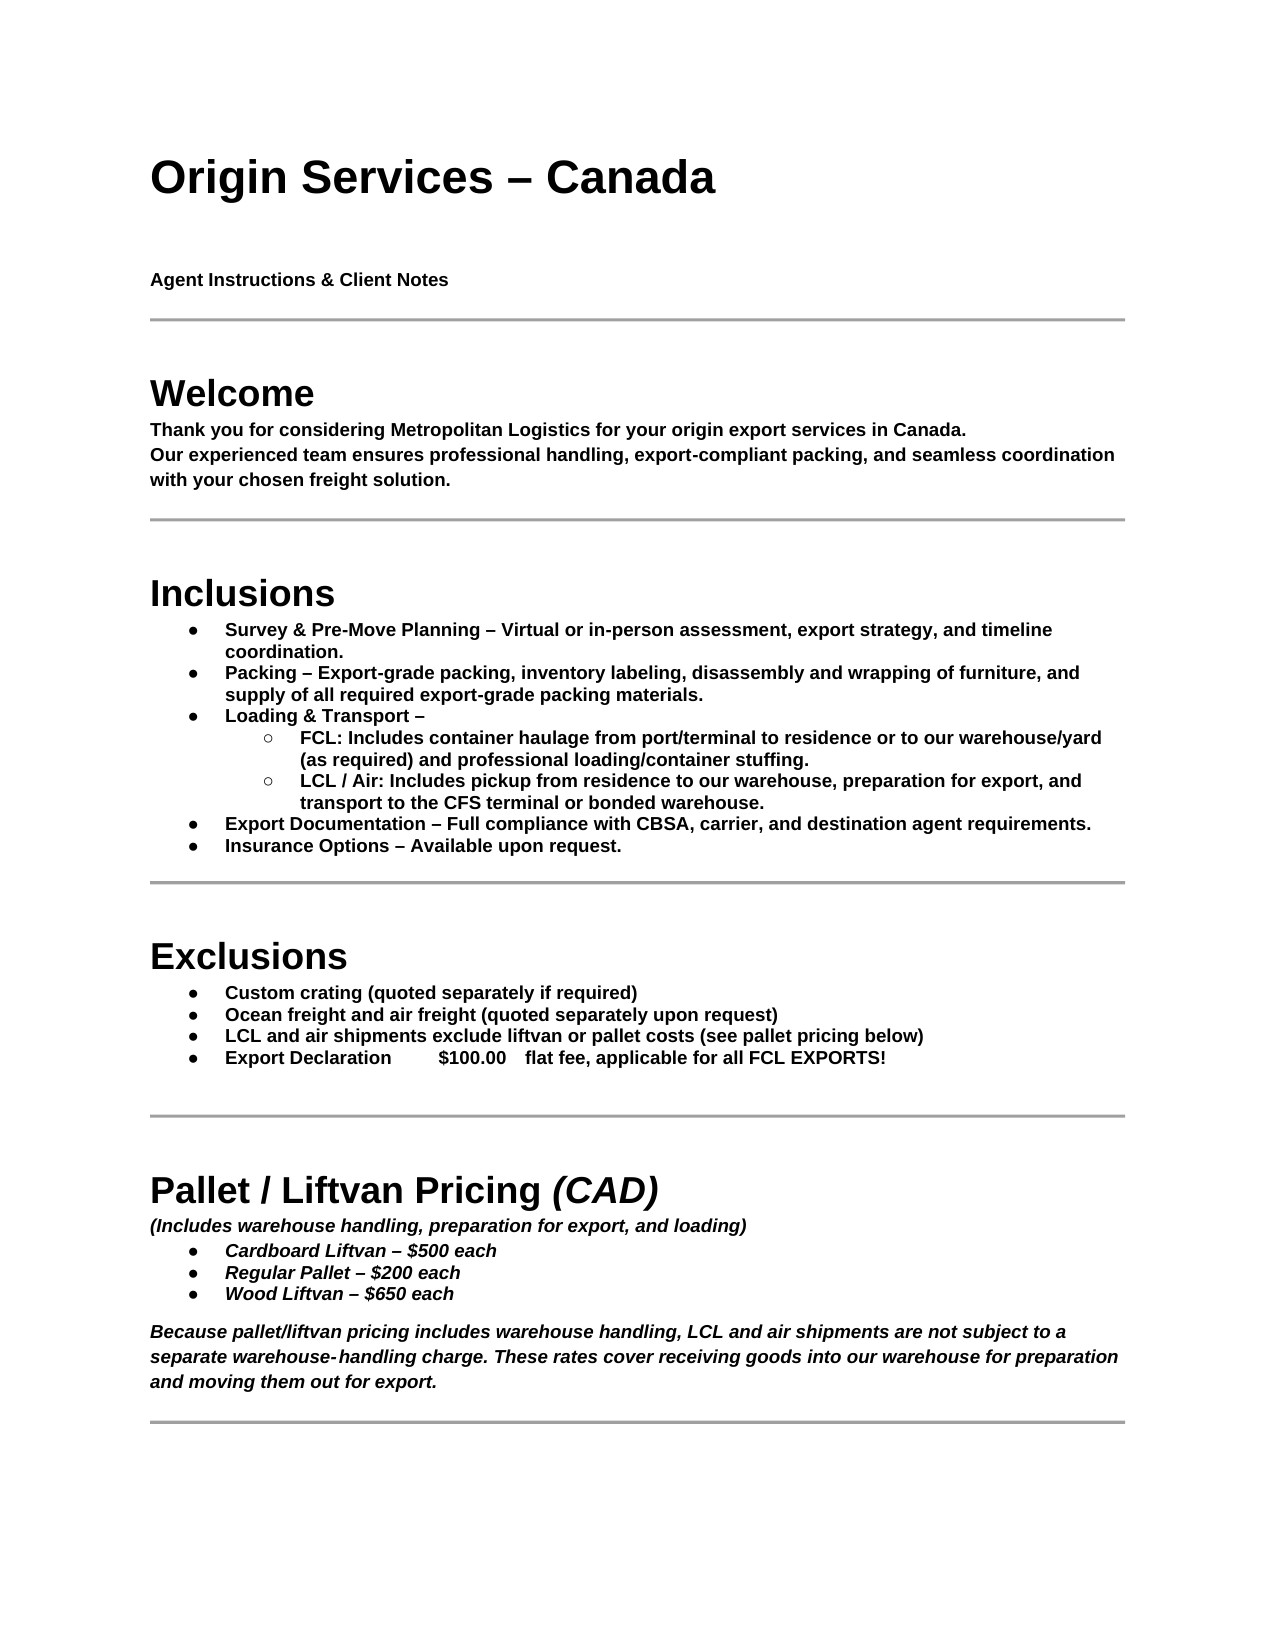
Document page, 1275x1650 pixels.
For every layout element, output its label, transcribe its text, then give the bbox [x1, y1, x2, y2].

list Packing – Export‑grade packing, inventory labeling, disassembly and wrapping of furniture, and supply of all required export‑grade packing materials. [187, 662, 1125, 705]
text (Includes warehouse handling, preparation for export, and loading) [150, 1215, 1125, 1237]
subtitle Exclusions [150, 934, 1125, 977]
list Ocean freight and air freight (quoted separately upon request) [187, 1003, 1125, 1025]
list FCL: Includes container haulage from port/terminal to residence or to our warehouse/yard (as required) and professional loading/container stuffing. [262, 727, 1125, 770]
subtitle Origin Services – Canada [150, 150, 1125, 204]
text Because pallet/liftvan pricing includes warehouse handling, LCL and air shipments are not subject to a separate warehouse‑handling charge. These rates cover receiving goods into our warehouse for preparation and moving them out for export. [150, 1321, 1125, 1392]
list Loading & Transport – [187, 705, 1125, 727]
list Wood Liftvan – $650 each [187, 1283, 1125, 1305]
list Custom crating (quoted separately if required) [187, 982, 1125, 1003]
list LCL / Air: Includes pickup from residence to our warehouse, preparation for export, and transport to the CFS terminal or bonded warehouse. [262, 770, 1125, 813]
text Agent Instructions & Client Notes [150, 268, 1125, 290]
text Thank you for considering Metropolitan Logistics for your origin export services in Canada. Our experienced team ensures professional handling, export‑compliant packing, and seamless coordination with your chosen freight solution. [150, 419, 1125, 490]
list Insurance Options – Available upon request. [187, 834, 1125, 856]
list Cardboard Liftvan – $500 each [187, 1240, 1125, 1262]
list Export Declaration $100.00 flat fee, applicable for all FCL EXPORTS! [187, 1046, 1125, 1089]
subtitle Welcome [150, 372, 1125, 415]
list Survey & Pre‑Move Planning – Virtual or in‑person assessment, export strategy, and timeline coordination. [187, 619, 1125, 662]
subtitle Pallet / Liftvan Pricing (CAD) [150, 1168, 1125, 1211]
subtitle Inclusions [150, 572, 1125, 615]
list LCL and air shipments exclude liftvan or pallet costs (see pallet pricing below) [187, 1025, 1125, 1046]
list Regular Pallet – $200 each [187, 1262, 1125, 1283]
list Export Documentation – Full compliance with CBSA, carrier, and destination agent requirements. [187, 813, 1125, 834]
